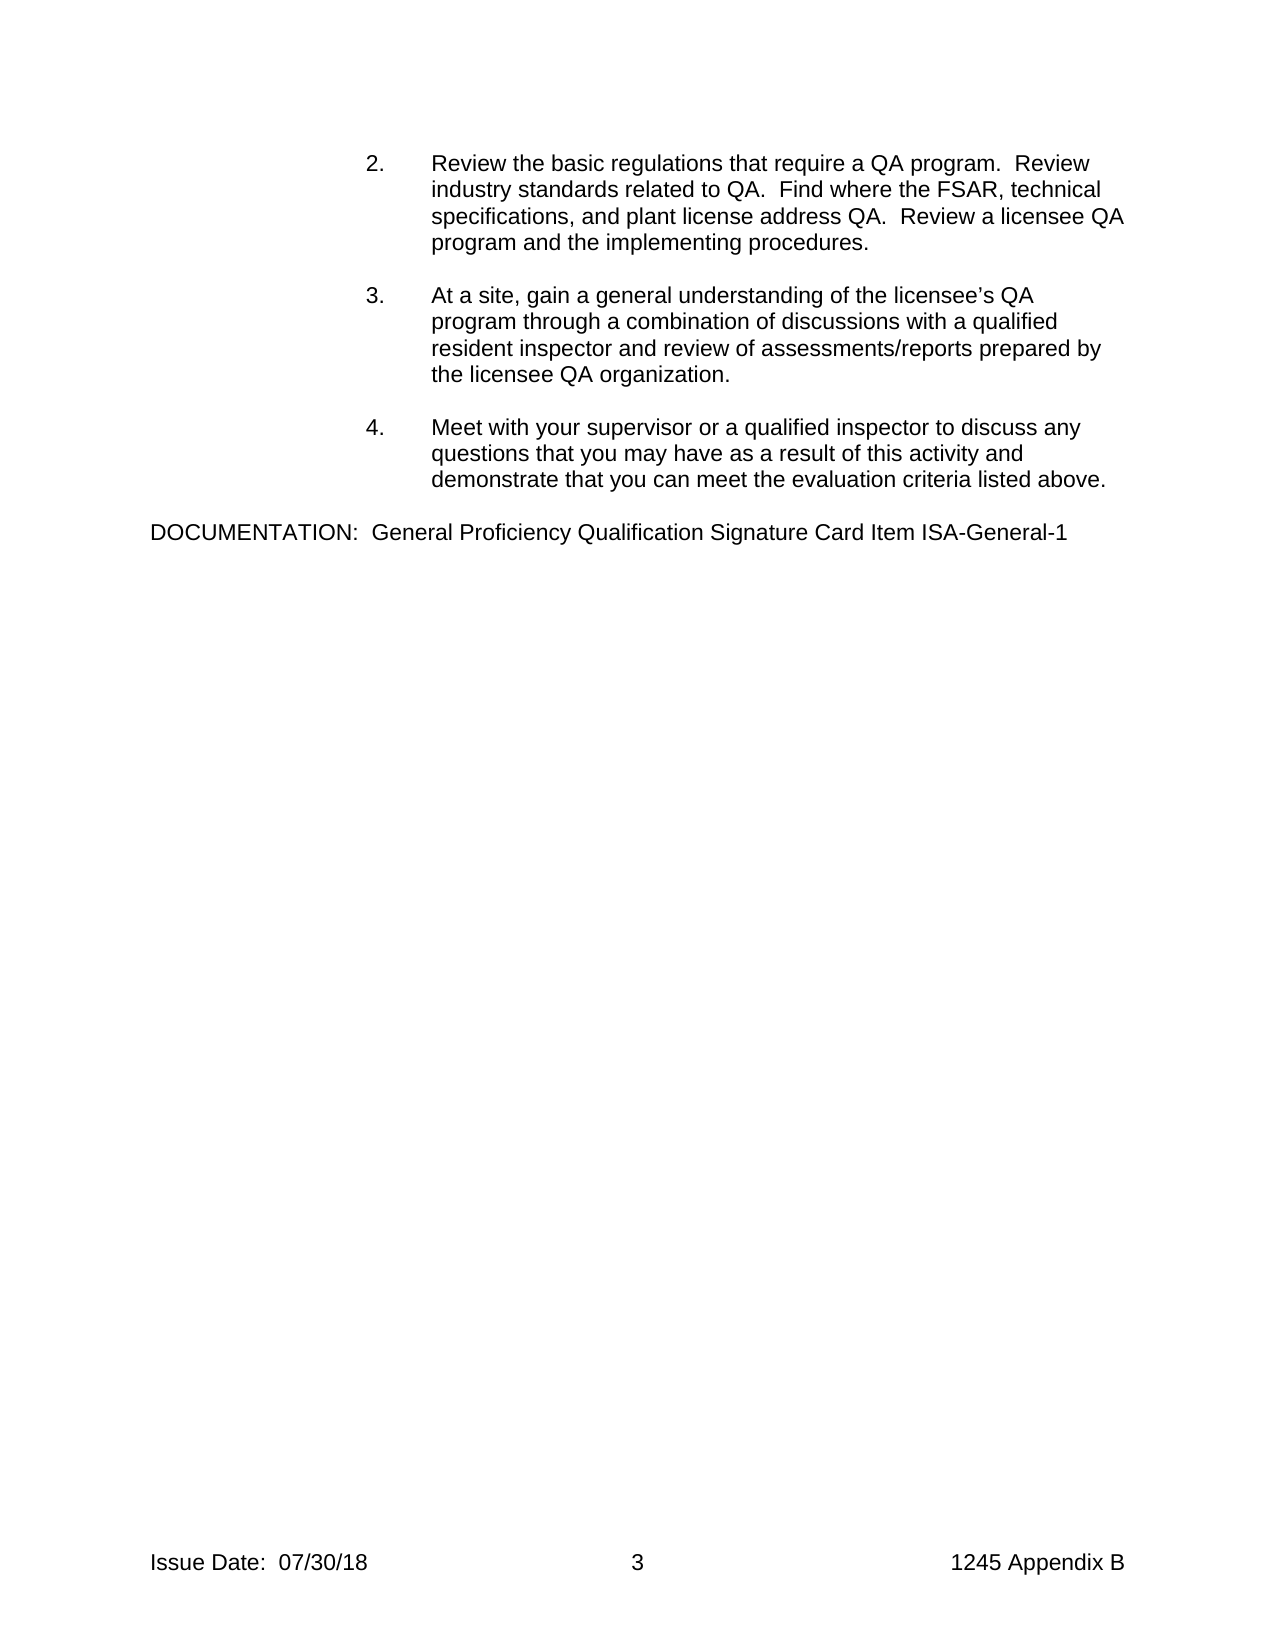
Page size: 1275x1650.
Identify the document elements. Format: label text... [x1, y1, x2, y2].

list At a site, gain a general understanding of the licensee’s QA program through a combination of discussions with a qualified resident inspector and review of assessments/reports prepared by the licensee QA organization. [366, 282, 1125, 387]
list Meet with your supervisor or a qualified inspector to discuss any questions that you may have as a result of this activity and demonstrate that you can meet the evaluation criteria listed above. [366, 413, 1125, 493]
text DOCUMENTATION: General Proficiency Qualification Signature Card Item ISA-General-1 [150, 519, 1125, 545]
list Review the basic regulations that require a QA program. Review industry standards related to QA. Find where the FSAR, technical specifications, and plant license address QA. Review a licensee QA program and the implementing procedures. [366, 150, 1125, 255]
